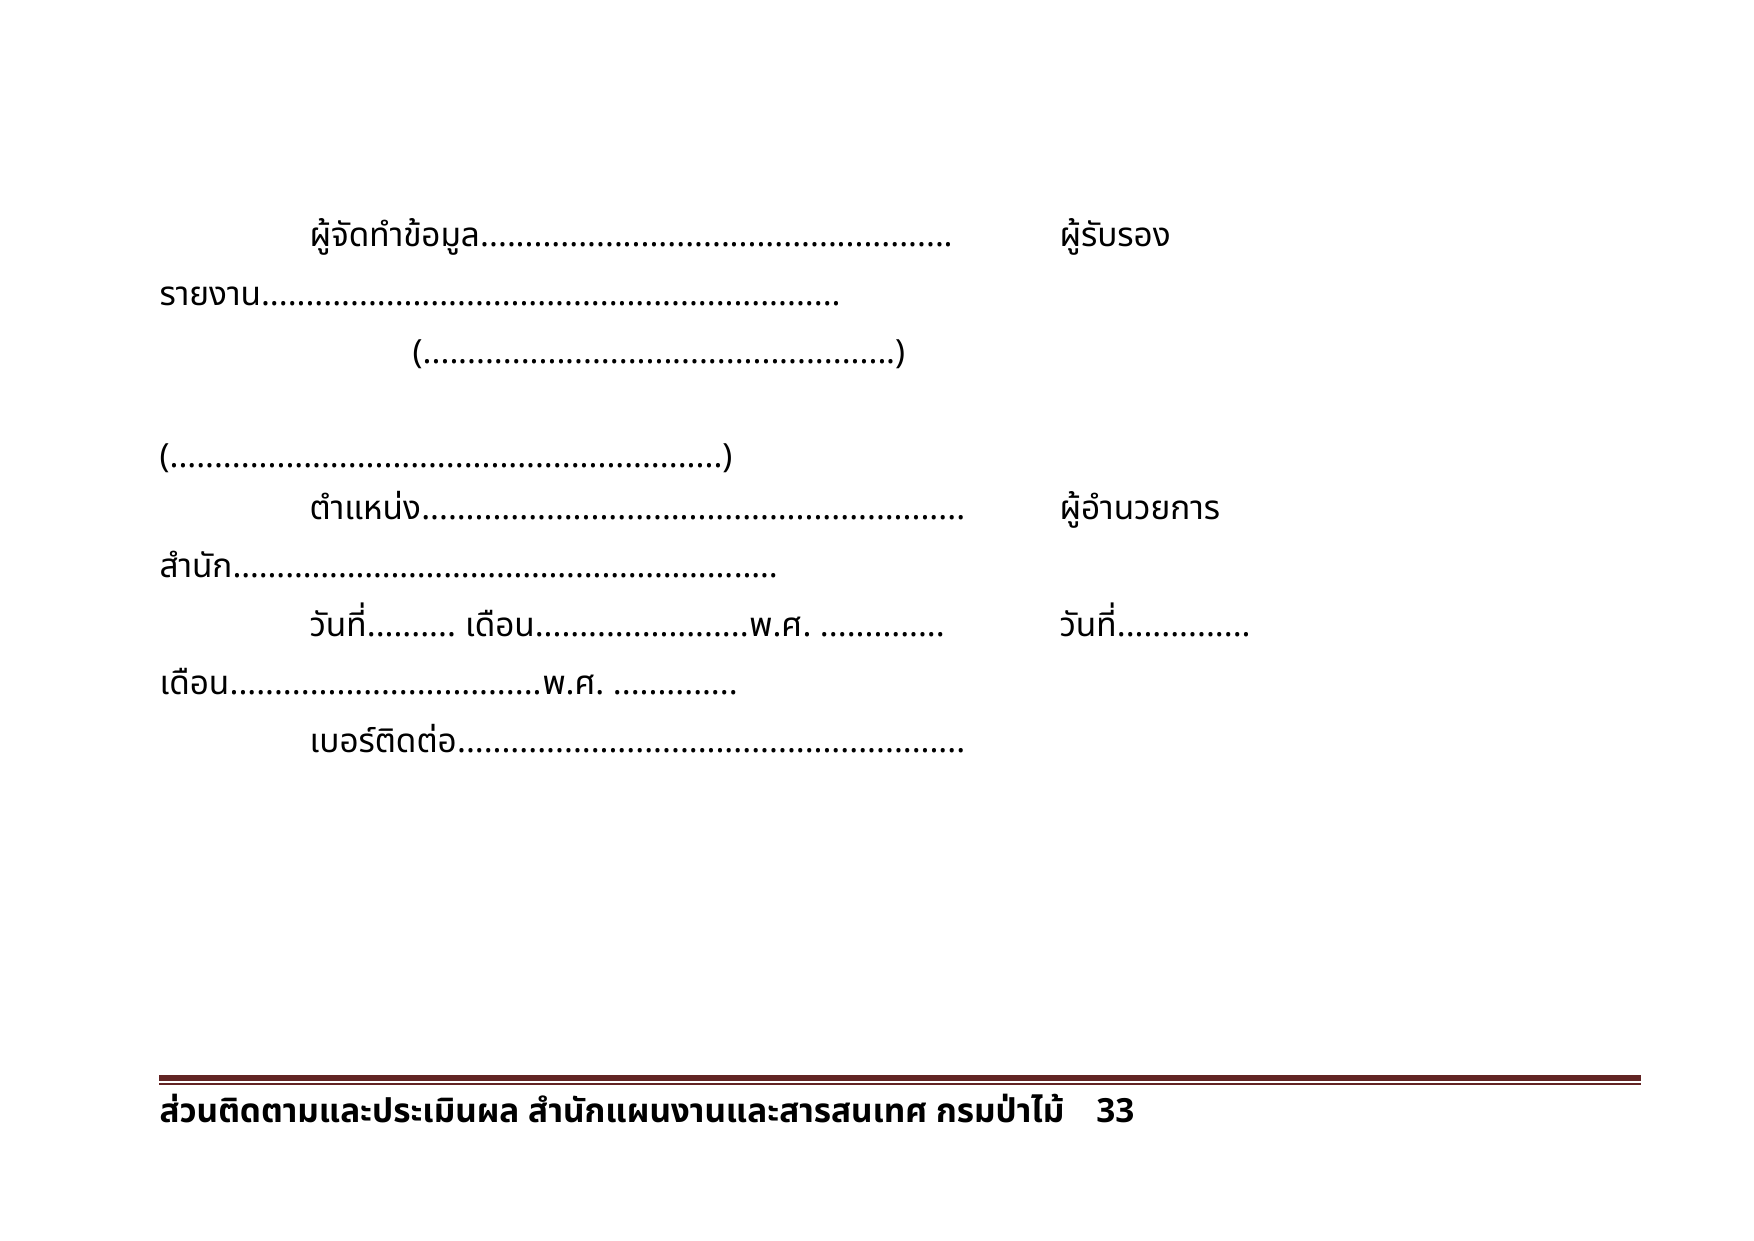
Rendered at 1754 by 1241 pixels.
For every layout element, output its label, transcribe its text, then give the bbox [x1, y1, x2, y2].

text เบอร์ติดต่อ......................................................... [159, 717, 1641, 767]
text (.....................................................) (..............................................................) [159, 327, 1641, 477]
text ตำแหน่ง............................................................. ผู้อำนวยการสำนัก………………………………………………….…. [159, 484, 1641, 593]
text วันที่.......... เดือน........................พ.ศ. .............. วันที่............... เดือน...................................พ.ศ. .............. [159, 600, 1641, 709]
text ผู้จัดทำข้อมูล..................................................... ผู้รับรองรายงาน................................................................. [159, 211, 1641, 320]
